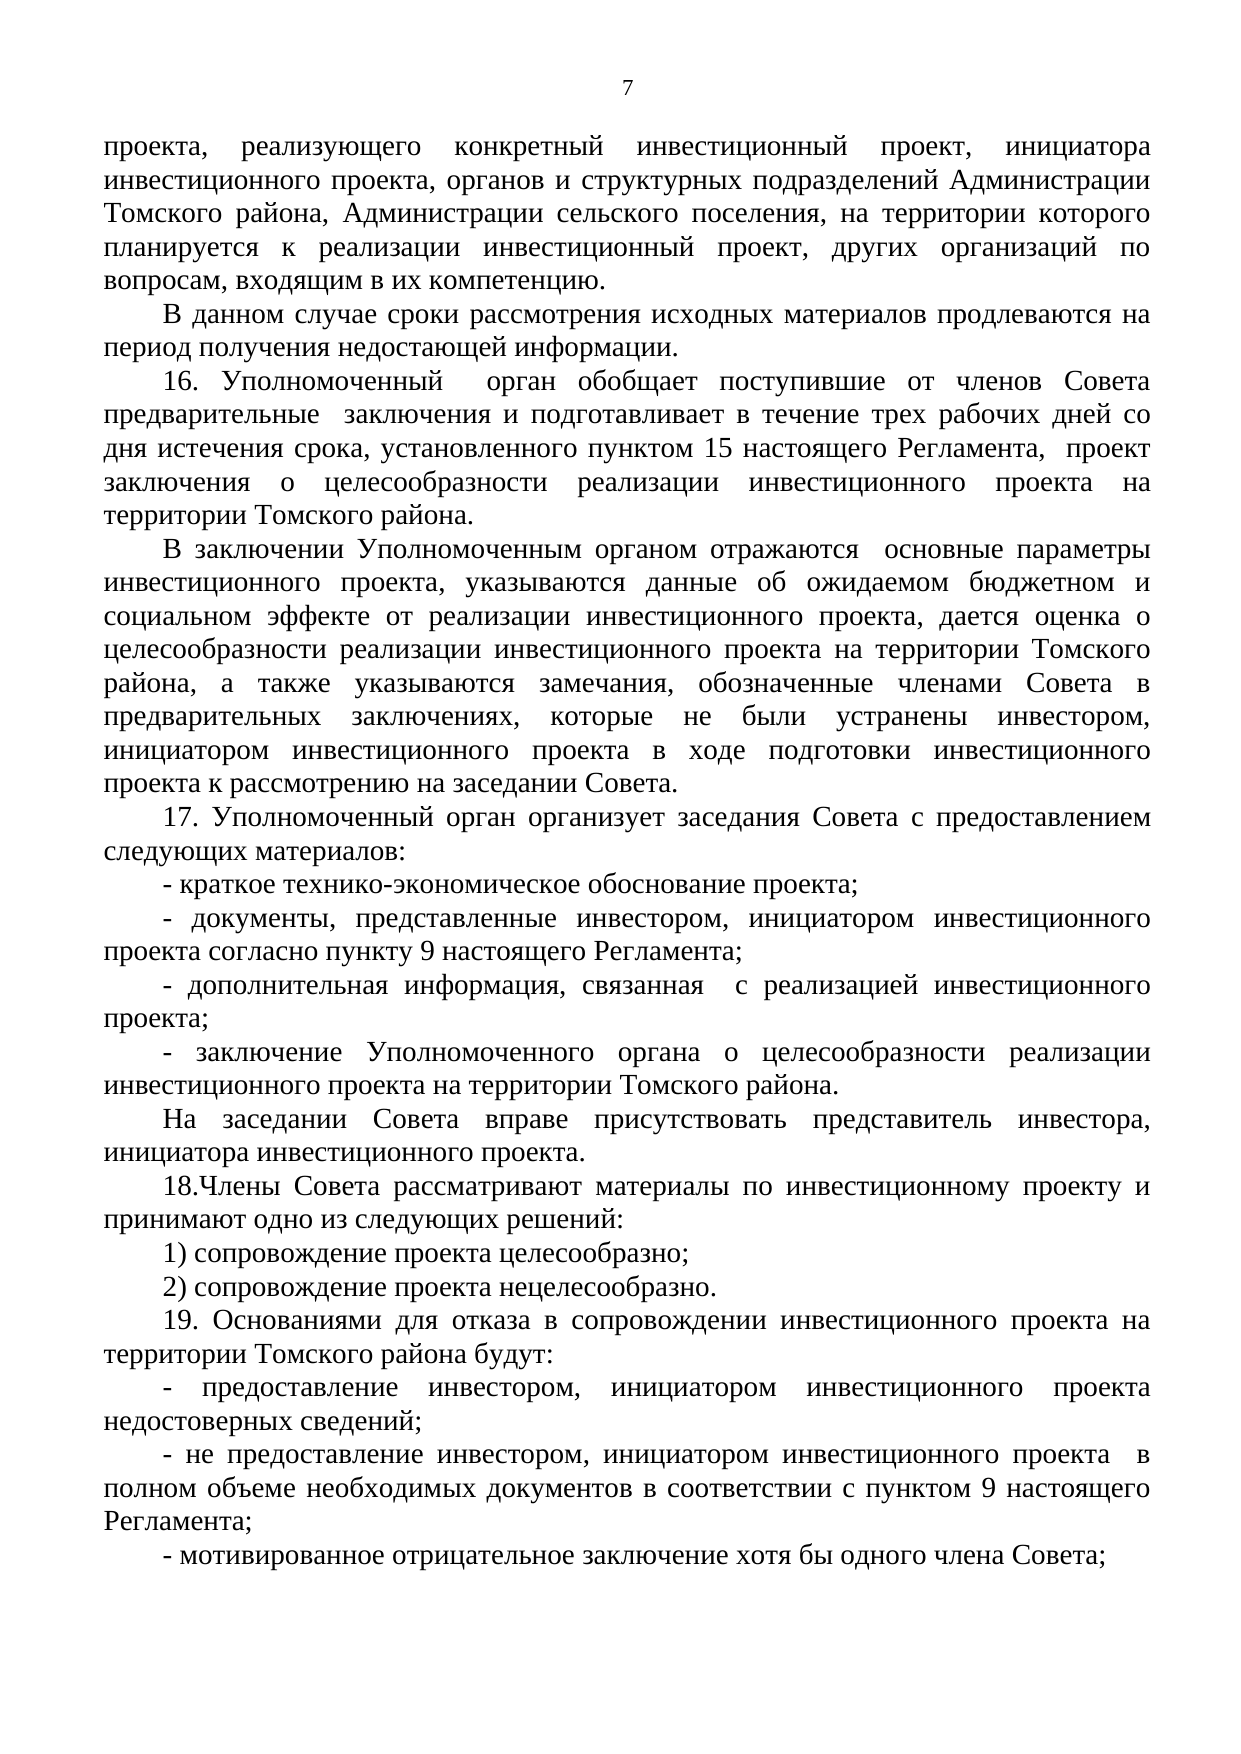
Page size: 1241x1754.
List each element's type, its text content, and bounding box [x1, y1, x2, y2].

text - краткое технико-экономическое обоснование проекта; [103, 866, 1152, 900]
text В заключении Уполномоченным органом отражаются основные параметры инвестиционного проекта, указываются данные об ожидаемом бюджетном и социальном эффекте от реализации инвестиционного проекта, дается оценка о целесообразности реализации инвестиционного проекта на территории Томского района, а также указываются замечания, обозначенные членами Совета в предварительных заключениях, которые не были устранены инвестором, инициатором инвестиционного проекта в ходе подготовки инвестиционного проекта к рассмотрению на заседании Совета. [103, 531, 1152, 799]
text - документы, представленные инвестором, инициатором инвестиционного проекта согласно пункту 9 настоящего Регламента; [103, 900, 1152, 967]
text - мотивированное отрицательное заключение хотя бы одного члена Совета; [103, 1537, 1152, 1571]
text 1) сопровождение проекта целесообразно; [103, 1235, 1152, 1269]
text 2) сопровождение проекта нецелесообразно. [103, 1269, 1152, 1302]
text 16. Уполномоченный орган обобщает поступившие от членов Совета предварительные заключения и подготавливает в течение трех рабочих дней со дня истечения срока, установленного пунктом 15 настоящего Регламента, проект заключения о целесообразности реализации инвестиционного проекта на территории Томского района. [103, 363, 1152, 531]
text - предоставление инвестором, инициатором инвестиционного проекта недостоверных сведений; [103, 1369, 1152, 1436]
text - не предоставление инвестором, инициатором инвестиционного проекта в полном объеме необходимых документов в соответствии с пунктом 9 настоящего Регламента; [103, 1436, 1152, 1537]
text - дополнительная информация, связанная с реализацией инвестиционного проекта; [103, 967, 1152, 1034]
text - заключение Уполномоченного органа о целесообразности реализации инвестиционного проекта на территории Томского района. [103, 1034, 1152, 1101]
text На заседании Совета вправе присутствовать представитель инвестора, инициатора инвестиционного проекта. [103, 1101, 1152, 1168]
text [103, 128, 1152, 296]
text 17. Уполномоченный орган организует заседания Совета с предоставлением следующих материалов: [103, 799, 1152, 866]
text 18.Члены Совета рассматривают материалы по инвестиционному проекту и принимают одно из следующих решений: [103, 1168, 1152, 1235]
text 19. Основаниями для отказа в сопровождении инвестиционного проекта на территории Томского района будут: [103, 1302, 1152, 1369]
text В данном случае сроки рассмотрения исходных материалов продлеваются на период получения недостающей информации. [103, 296, 1152, 363]
